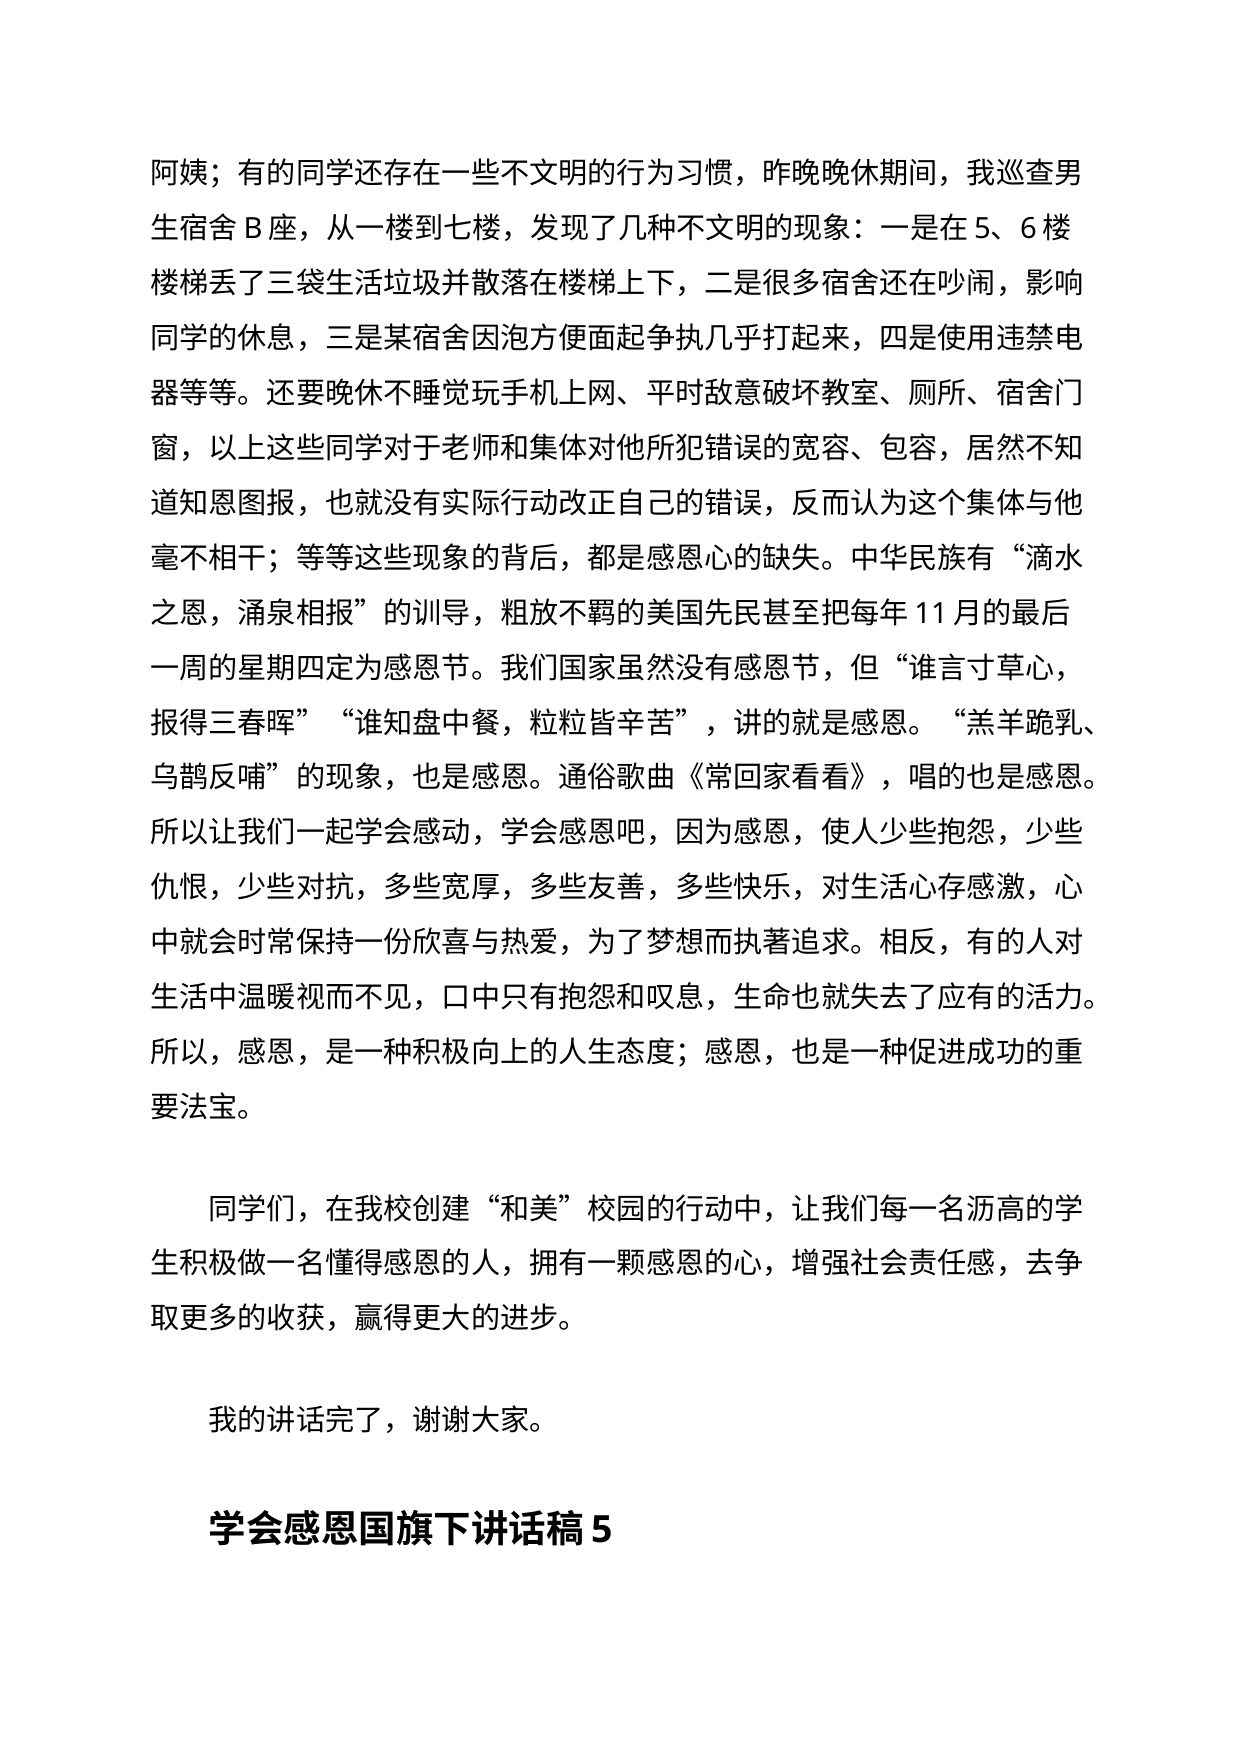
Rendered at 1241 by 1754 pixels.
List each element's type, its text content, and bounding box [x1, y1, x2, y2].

text 学会感恩国旗下讲话稿5 [150, 1498, 1090, 1553]
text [150, 150, 1090, 1126]
text 我的讲话完了，谢谢大家。 [150, 1397, 1090, 1439]
text 同学们，在我校创建“和美”校园的行动中，让我们每一名沥高的学生积极做一名懂得感恩的人，拥有一颗感恩的心，增强社会责任感，去争取更多的收获，赢得更大的进步。 [150, 1185, 1090, 1337]
